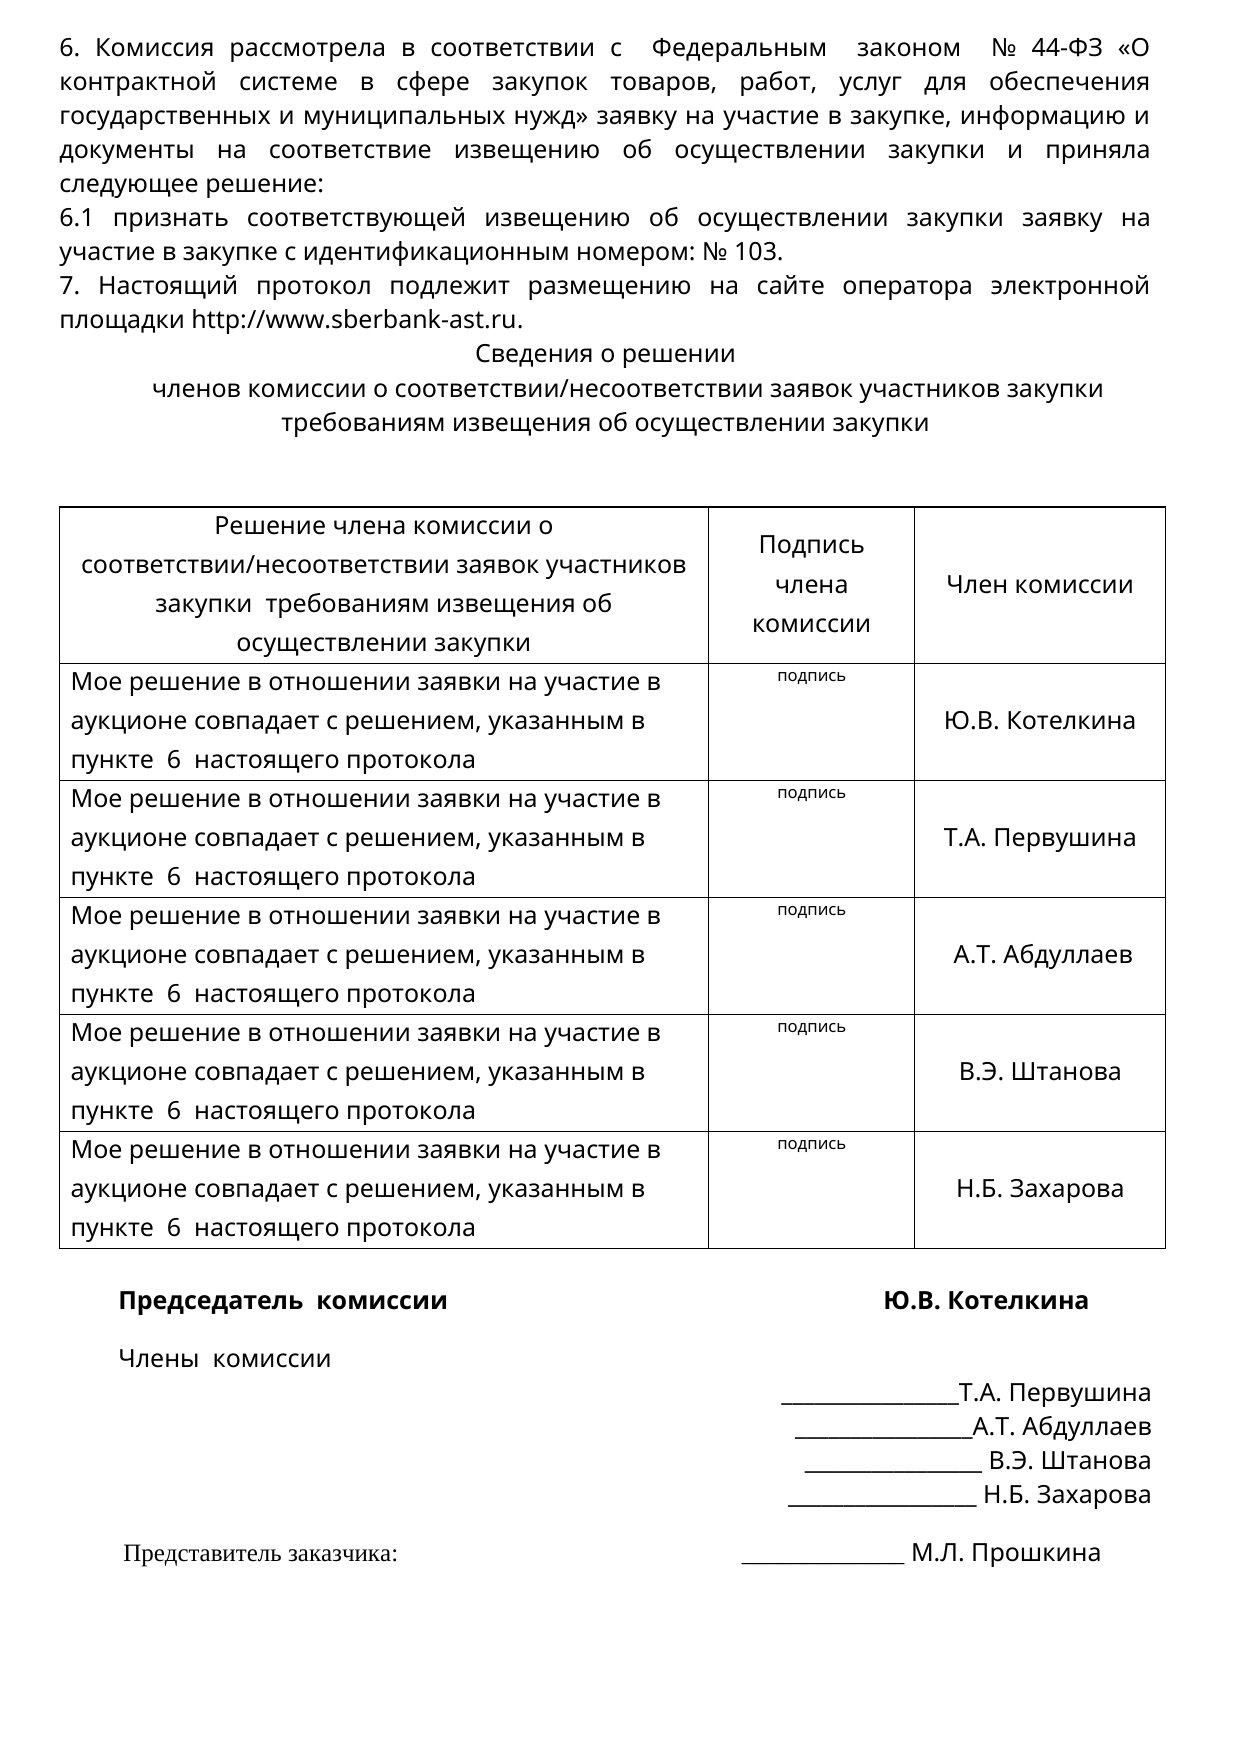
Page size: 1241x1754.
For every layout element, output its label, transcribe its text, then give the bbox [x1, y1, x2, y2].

table_header Член комиссии [915, 508, 1165, 663]
text Сведения о решении [59, 336, 1152, 370]
table_cell Мое решение в отношении заявки на участие в аукционе совпадает с решением, указанным в пункте 6 настоящего протокола [60, 664, 708, 779]
text членов комиссии о соответствии/несоответствии заявок участников закупки требованиям извещения об осуществлении закупки [59, 370, 1152, 438]
table_header Подпись члена комиссии [709, 508, 914, 663]
table_cell А.Т. Абдуллаев [915, 898, 1165, 1013]
text ________________А.Т. Абдуллаев [59, 1409, 1152, 1443]
text Представитель заказчика: _____________ М.Л. Прошкина [59, 1535, 1152, 1569]
table_cell Н.Б. Захарова [915, 1132, 1165, 1247]
text ________________Т.А. Первушина [118, 1375, 1152, 1409]
table_cell Мое решение в отношении заявки на участие в аукционе совпадает с решением, указанным в пункте 6 настоящего протокола [60, 1132, 708, 1247]
text 7. Настоящий протокол подлежит размещению на сайте оператора электронной площадки http://www.sberbank-ast.ru. [59, 268, 1152, 336]
table_cell Мое решение в отношении заявки на участие в аукционе совпадает с решением, указанным в пункте 6 настоящего протокола [60, 781, 708, 897]
text _________________ Н.Б. Захарова [59, 1477, 1152, 1511]
table_cell Т.А. Первушина [915, 781, 1165, 897]
table_cell подпись [709, 898, 914, 1013]
text Председатель комиссии Ю.В. Котелкина [118, 1283, 1152, 1317]
table_cell подпись [709, 1132, 914, 1247]
text 6.1 признать соответствующей извещению об осуществлении закупки заявку на участие в закупке с идентификационным номером: № 103. [59, 200, 1152, 268]
table_cell Мое решение в отношении заявки на участие в аукционе совпадает с решением, указанным в пункте 6 настоящего протокола [60, 1015, 708, 1131]
table_cell подпись [709, 664, 914, 779]
table_cell подпись [709, 1015, 914, 1131]
table_cell подпись [709, 781, 914, 897]
table_cell В.Э. Штанова [915, 1015, 1165, 1131]
table_cell Мое решение в отношении заявки на участие в аукционе совпадает с решением, указанным в пункте 6 настоящего протокола [60, 898, 708, 1013]
table_cell Ю.В. Котелкина [915, 664, 1165, 779]
text Члены комиссии [118, 1341, 1152, 1375]
text ________________ В.Э. Штанова [59, 1443, 1152, 1477]
text 6. Комиссия рассмотрела в соответствии с Федеральным законом № 44-ФЗ «О контрактной системе в сфере закупок товаров, работ, услуг для обеспечения государственных и муниципальных нужд» заявку на участие в закупке, информацию и документы на соответствие извещению об осуществлении закупки и приняла следующее решение: [59, 29, 1152, 200]
table_header Решение члена комиссии о соответствии/несоответствии заявок участников закупки требованиям извещения об осуществлении закупки [60, 508, 708, 663]
